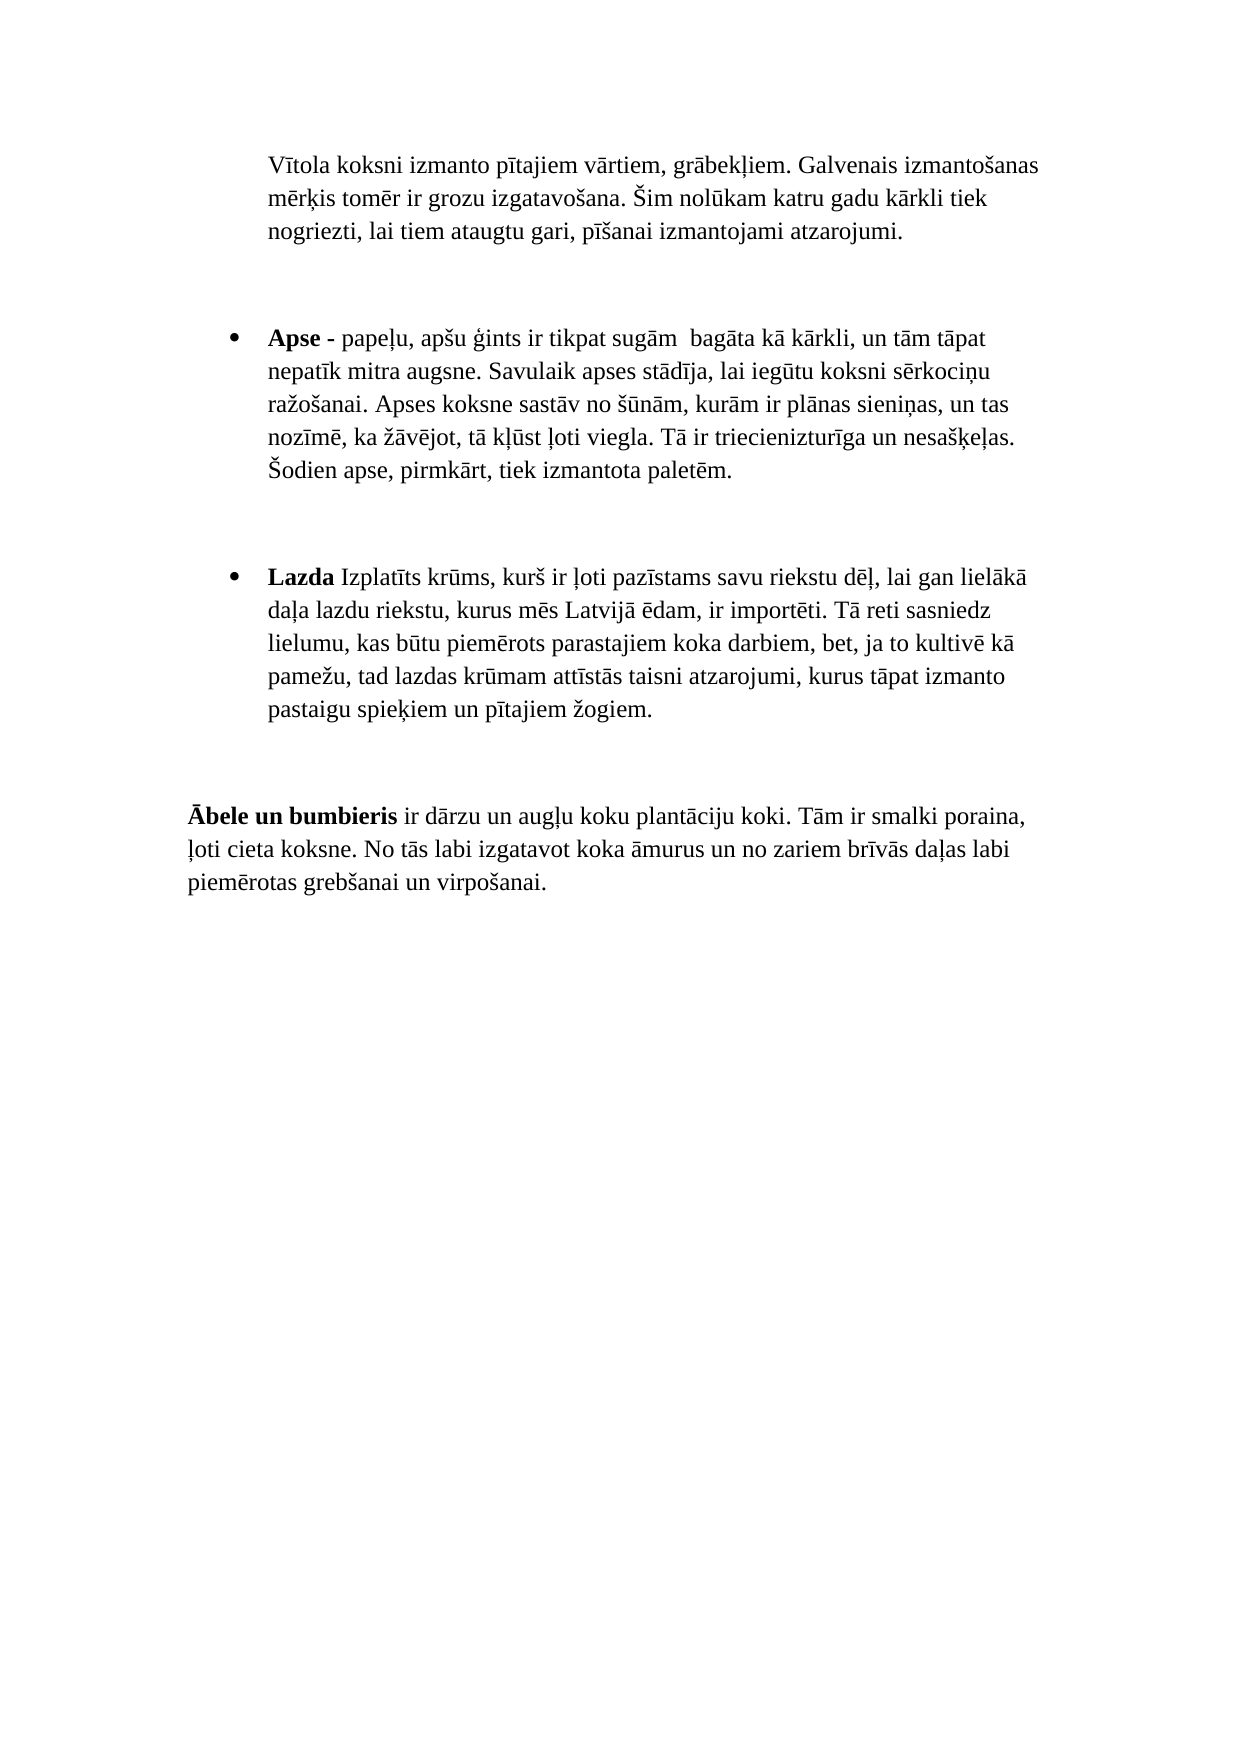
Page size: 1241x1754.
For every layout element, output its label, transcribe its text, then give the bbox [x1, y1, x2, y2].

list Lazda Izplatīts krūms, kurš ir ļoti pazīstams savu riekstu dēļ, lai gan lielākā daļa lazdu riekstu, kurus mēs Latvijā ēdam, ir importēti. Tā reti sasniedz lielumu, kas būtu piemērots parastajiem koka darbiem, bet, ja to kultivē kā pamežu, tad lazdas krūmam attīstās taisni atzarojumi, kurus tāpat izmanto pastaigu spieķiem un pītajiem žogiem. [230, 562, 1053, 723]
text Ābele un bumbieris ir dārzu un augļu koku plantāciju koki. Tām ir smalki poraina, ļoti cieta koksne. No tās labi izgatavot koka āmurus un no zariem brīvās daļas labi piemērotas grebšanai un virpošanai. [187, 801, 1053, 896]
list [230, 150, 1053, 245]
list Apse - papeļu, apšu ģints ir tikpat sugām bagāta kā kārkli, un tām tāpat nepatīk mitra augsne. Savulaik apses stādīja, lai iegūtu koksni sērkociņu ražošanai. Apses koksne sastāv no šūnām, kurām ir plānas sieniņas, un tas nozīmē, ka žāvējot, tā kļūst ļoti viegla. Tā ir triecienizturīga un nesašķeļas. Šodien apse, pirmkārt, tiek izmantota paletēm. [230, 323, 1053, 484]
